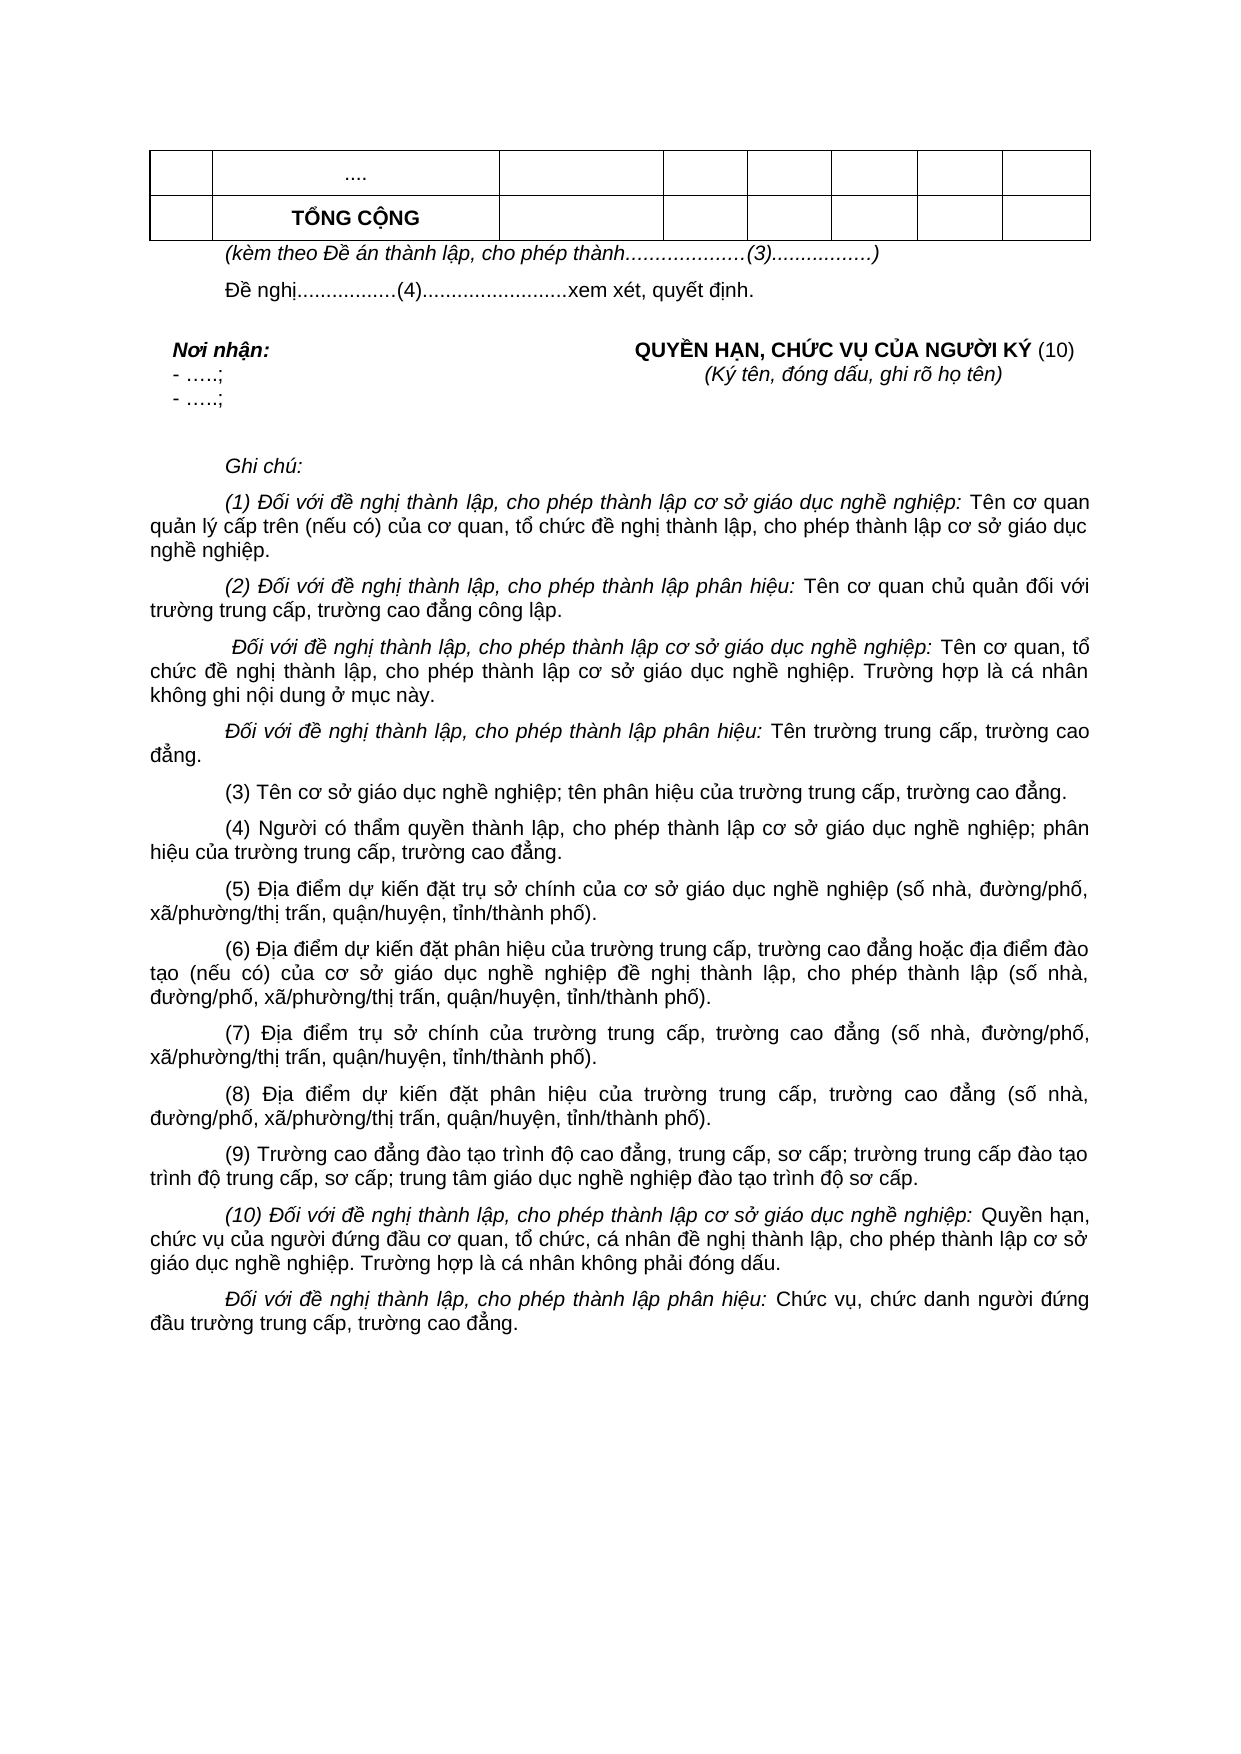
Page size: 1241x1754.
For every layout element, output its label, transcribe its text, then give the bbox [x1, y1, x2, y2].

table_cell [832, 196, 917, 240]
text Ghi chú: [150, 453, 1090, 477]
table_cell [748, 196, 831, 240]
text (5) Địa điểm dự kiến đặt trụ sở chính của cơ sở giáo dục nghề nghiệp (số nhà, đường/phố, xã/phường/thị trấn, quận/huyện, tỉnh/thành phố). [150, 876, 1090, 924]
text (8) Địa điểm dự kiến đặt phân hiệu của trường trung cấp, trường cao đẳng (số nhà, đường/phố, xã/phường/thị trấn, quận/huyện, tỉnh/thành phố). [150, 1082, 1090, 1129]
table_cell [918, 151, 1002, 195]
text (1) Đối với đề nghị thành lập, cho phép thành lập cơ sở giáo dục nghề nghiệp: Tên cơ quan quản lý cấp trên (nếu có) của cơ quan, tổ chức đề nghị thành lập, cho phép thành lập cơ sở giáo dục nghề nghiệp. [150, 490, 1090, 562]
text (4) Người có thẩm quyền thành lập, cho phép thành lập cơ sở giáo dục nghề nghiệp; phân hiệu của trường trung cấp, trường cao đẳng. [150, 816, 1090, 864]
table_cell [151, 151, 212, 195]
text (2) Đối với đề nghị thành lập, cho phép thành lập phân hiệu: Tên cơ quan chủ quản đối với trường trung cấp, trường cao đẳng công lập. [150, 574, 1090, 622]
table_cell [918, 196, 1002, 240]
table_cell [500, 151, 663, 195]
text Đối với đề nghị thành lập, cho phép thành lập phân hiệu: Tên trường trung cấp, trường cao đẳng. [150, 719, 1090, 767]
table_cell [664, 151, 747, 195]
text (9) Trường cao đẳng đào tạo trình độ cao đẳng, trung cấp, sơ cấp; trường trung cấp đào tạo trình độ trung cấp, sơ cấp; trung tâm giáo dục nghề nghiệp đào tạo trình độ sơ cấp. [150, 1142, 1090, 1190]
table_cell TỔNG CỘNG [213, 196, 499, 240]
table_cell [748, 151, 831, 195]
text (7) Địa điểm trụ sở chính của trường trung cấp, trường cao đẳng (số nhà, đường/phố, xã/phường/thị trấn, quận/huyện, tỉnh/thành phố). [150, 1021, 1090, 1069]
text Đối với đề nghị thành lập, cho phép thành lập cơ sở giáo dục nghề nghiệp: Tên cơ quan, tổ chức đề nghị thành lập, cho phép thành lập cơ sở giáo dục nghề nghiệp. Trường hợp là cá nhân không ghi nội dung ở mục này. [150, 635, 1090, 707]
table_header Nơi nhận: - …..; - …..; [161, 338, 619, 410]
table_cell [151, 196, 212, 240]
table_cell .... [213, 151, 499, 195]
table_cell [1003, 196, 1090, 240]
text (10) Đối với đề nghị thành lập, cho phép thành lập cơ sở giáo dục nghề nghiệp: Quyền hạn, chức vụ của người đứng đầu cơ quan, tổ chức, cá nhân đề nghị thành lập, cho phép thành lập cơ sở giáo dục nghề nghiệp. Trường hợp là cá nhân không phải đóng dấu. [150, 1202, 1090, 1274]
table_cell [500, 196, 663, 240]
text (3) Tên cơ sở giáo dục nghề nghiệp; tên phân hiệu của trường trung cấp, trường cao đẳng. [150, 779, 1090, 803]
table_cell [1003, 151, 1090, 195]
table_header QUYỀN HẠN, CHỨC VỤ CỦA NGƯỜI KÝ (10) (Ký tên, đóng dấu, ghi rõ họ tên) [620, 338, 1089, 410]
text Đối với đề nghị thành lập, cho phép thành lập phân hiệu: Chức vụ, chức danh người đứng đầu trường trung cấp, trường cao đẳng. [150, 1287, 1090, 1335]
text (kèm theo Đề án thành lập, cho phép thành (3) ) [150, 241, 1090, 265]
text Đề nghị (4) xem xét, quyết định. [150, 277, 1090, 301]
table_cell [832, 151, 917, 195]
table_cell [664, 196, 747, 240]
text (6) Địa điểm dự kiến đặt phân hiệu của trường trung cấp, trường cao đẳng hoặc địa điểm đào tạo (nếu có) của cơ sở giáo dục nghề nghiệp đề nghị thành lập, cho phép thành lập (số nhà, đường/phố, xã/phường/thị trấn, quận/huyện, tỉnh/thành phố). [150, 937, 1090, 1009]
